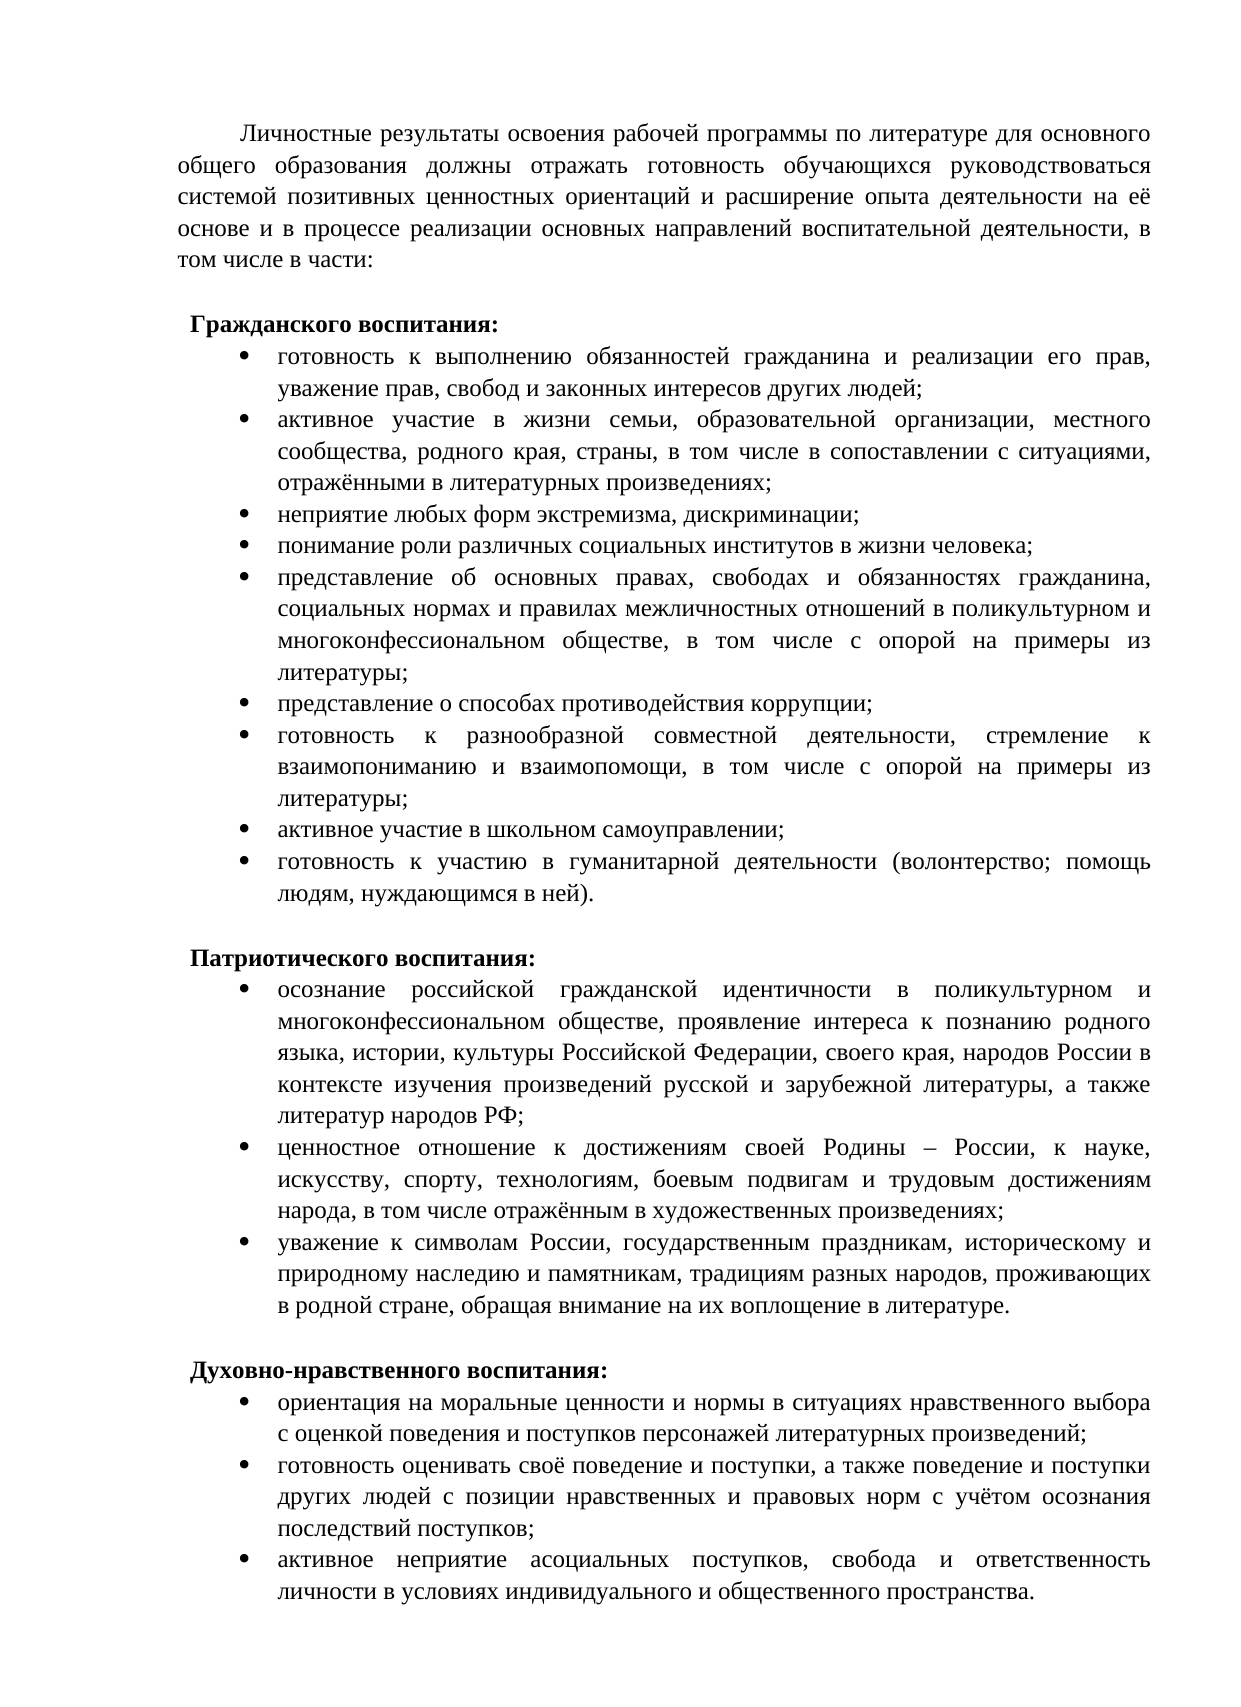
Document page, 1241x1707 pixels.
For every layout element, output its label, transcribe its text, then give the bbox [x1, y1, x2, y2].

list готовность к разнообразной совместной деятельности, стремление к взаимопониманию и взаимопомощи, в том числе с опорой на примеры из литературы; [240, 720, 1152, 812]
list готовность к участию в гуманитарной деятельности (волонтерство; помощь людям, нуждающимся в ней). [240, 846, 1152, 906]
text Гражданского воспитания: [190, 309, 1152, 338]
list готовность оценивать своё поведение и поступки, а также поведение и поступки других людей с позиции нравственных и правовых норм с учётом осознания последствий поступков; [240, 1450, 1152, 1542]
list уважение к символам России, государственным праздникам, историческому и природному наследию и памятникам, традициям разных народов, проживающих в родной стране, обращая внимание на их воплощение в литературе. [240, 1227, 1152, 1319]
text Личностные результаты освоения рабочей программы по литературе для основного общего образования должны отражать готовность обучающихся руководствоваться системой позитивных ценностных ориентаций и расширение опыта деятельности на её основе и в процессе реализации основных направлений воспитательной деятельности, в том числе в части: [177, 118, 1152, 273]
list готовность к выполнению обязанностей гражданина и реализации его прав, уважение прав, свобод и законных интересов других людей; [240, 341, 1152, 401]
list ценностное отношение к достижениям своей Родины – России, к науке, искусству, спорту, технологиям, боевым подвигам и трудовым достижениям народа, в том числе отражённым в художественных произведениях; [240, 1132, 1152, 1224]
list понимание роли различных социальных институтов в жизни человека; [240, 530, 1152, 559]
list активное неприятие асоциальных поступков, свобода и ответственность личности в условиях индивидуального и общественного пространства. [240, 1544, 1152, 1605]
text Патриотического воспитания: [190, 943, 1152, 971]
list представление о способах противодействия коррупции; [240, 688, 1152, 717]
list активное участие в жизни семьи, образовательной организации, местного сообщества, родного края, страны, в том числе в сопоставлении с ситуациями, отражёнными в литературных произведениях; [240, 404, 1152, 496]
list ориентация на моральные ценности и нормы в ситуациях нравственного выбора с оценкой поведения и поступков персонажей литературных произведений; [240, 1387, 1152, 1447]
list активное участие в школьном самоуправлении; [240, 814, 1152, 843]
list представление об основных правах, свободах и обязанностях гражданина, социальных нормах и правилах межличностных отношений в поликультурном и многоконфессиональном обществе, в том числе с опорой на примеры из литературы; [240, 562, 1152, 685]
text Духовно-нравственного воспитания: [190, 1355, 1152, 1384]
list неприятие любых форм экстремизма, дискриминации; [240, 499, 1152, 528]
list осознание российской гражданской идентичности в поликультурном и многоконфессиональном обществе, проявление интереса к познанию родного языка, истории, культуры Российской Федерации, своего края, народов России в контексте изучения произведений русской и зарубежной литературы, а также литератур народов РФ; [240, 974, 1152, 1129]
